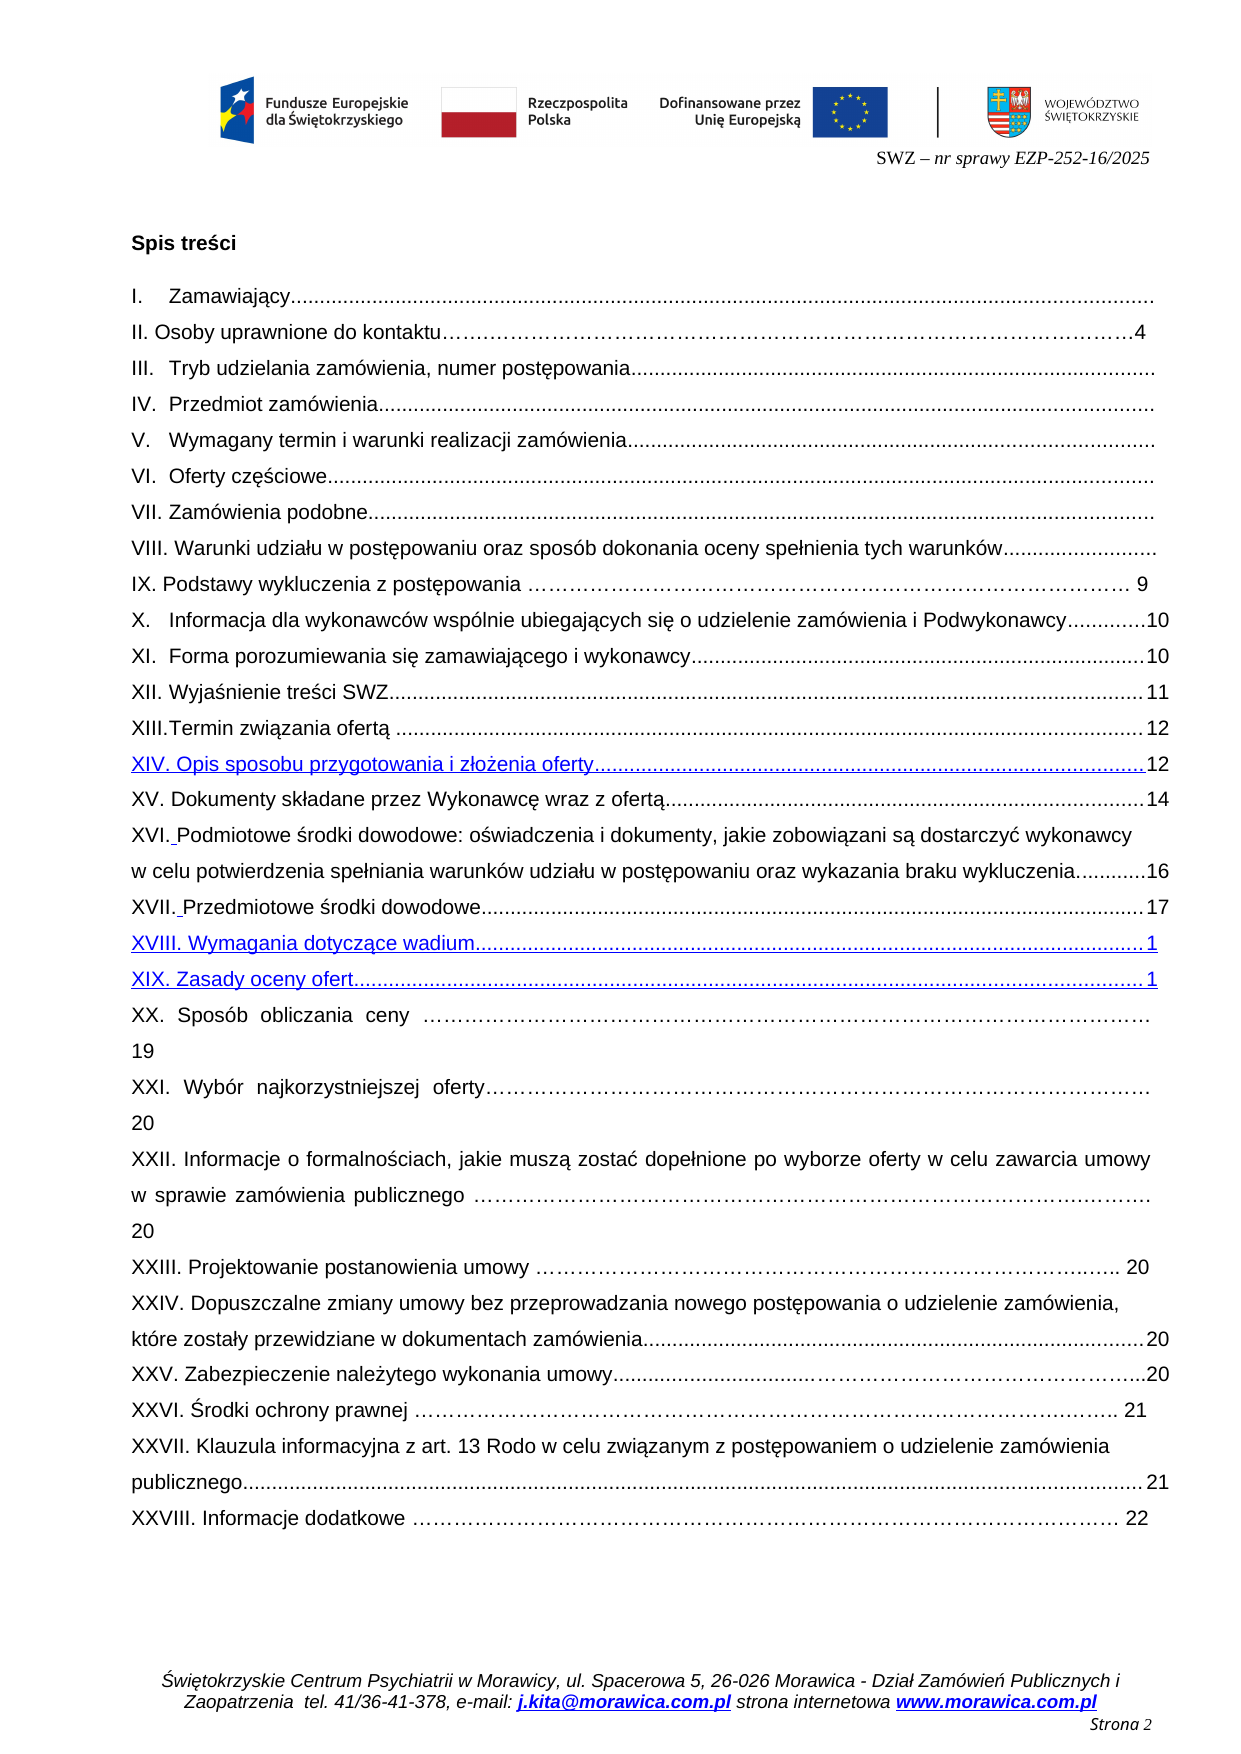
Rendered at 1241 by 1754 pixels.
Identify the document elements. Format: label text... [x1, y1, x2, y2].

text IX. Podstawy wykluczenia z postępowania …………………………………………………………………………… 9 [131, 572, 1152, 596]
text XVIII. Wymagania dotyczące wadium 17 [131, 931, 1152, 952]
text XXIV. Dopuszczalne zmiany umowy bez przeprowadzania nowego postępowania o udzielenie zamówienia, które zostały przewidziane w dokumentach zamówienia 20 [131, 1290, 1152, 1350]
text IV. Przedmiot zamówienia 4 [131, 392, 1152, 416]
text Spis treści [131, 231, 1152, 255]
text XV. Dokumenty składane przez Wykonawcę wraz z ofertą 14 [131, 787, 1152, 811]
text XIV. Opis sposobu przygotowania i złożenia oferty 12 [131, 751, 1152, 775]
text III. Tryb udzielania zamówienia, numer postępowania 4 [131, 356, 1152, 380]
text I. Zamawiający 3 [131, 284, 1152, 308]
text VII. Zamówienia podobne 8 [131, 500, 1152, 524]
text V. Wymagany termin i warunki realizacji zamówienia 7 [131, 428, 1152, 452]
text XXIII. Projektowanie postanowienia umowy ……………………………………………………………………..….. 20 [131, 1254, 1152, 1278]
text VIII. Warunki udziału w postępowaniu oraz sposób dokonania oceny spełnienia tych warunków 8 [131, 536, 1152, 560]
text X. Informacja dla wykonawców wspólnie ubiegających się o udzielenie zamówienia i Podwykonawcy 10 [131, 608, 1152, 632]
text XXI. Wybór najkorzystniejszej oferty……………………………………………………………………………………20 [131, 1075, 1152, 1135]
text VI. Oferty częściowe 7 [131, 464, 1152, 488]
text XXVIII. Informacje dodatkowe ………………………………………………………………………………………… 22 [131, 1506, 1152, 1530]
text XVI. Podmiotowe środki dowodowe: oświadczenia i dokumenty, jakie zobowiązani są dostarczyć wykonawcy w celu potwierdzenia spełniania warunków udziału w postępowaniu oraz wykazania braku wykluczenia. 16 [131, 823, 1152, 883]
text XXV. Zabezpieczenie należytego wykonania umowy ………………………………………...20 [131, 1362, 1152, 1386]
picture [207, 73, 1152, 147]
text XIII. Termin związania ofertą 12 [131, 715, 1152, 739]
text XXII. Informacje o formalnościach, jakie muszą zostać dopełnione po wyborze oferty w celu zawarcia umowy w sprawie zamówienia publicznego …………………………………………………………………………….………. 20 [131, 1147, 1152, 1242]
text XX. Sposób obliczania ceny …………………………………………………………………………………………… 19 [131, 1003, 1152, 1063]
text XI. Forma porozumiewania się zamawiającego i wykonawcy 10 [131, 643, 1152, 667]
text XII. Wyjaśnienie treści SWZ 11 [131, 679, 1152, 703]
text XIX. Zasady oceny ofert 18 [131, 967, 1152, 988]
text II. Osoby uprawnione do kontaktu…….…………………………………………………………………………………4 [131, 320, 1152, 344]
text XVII. Przedmiotowe środki dowodowe 17 [131, 895, 1152, 919]
text XXVII. Klauzula informacyjna z art. 13 Rodo w celu związanym z postępowaniem o udzielenie zamówienia publicznego 21 [131, 1434, 1152, 1494]
text XXVI. Środki ochrony prawnej ………………………………………………………………………………….…….. 21 [131, 1398, 1152, 1422]
